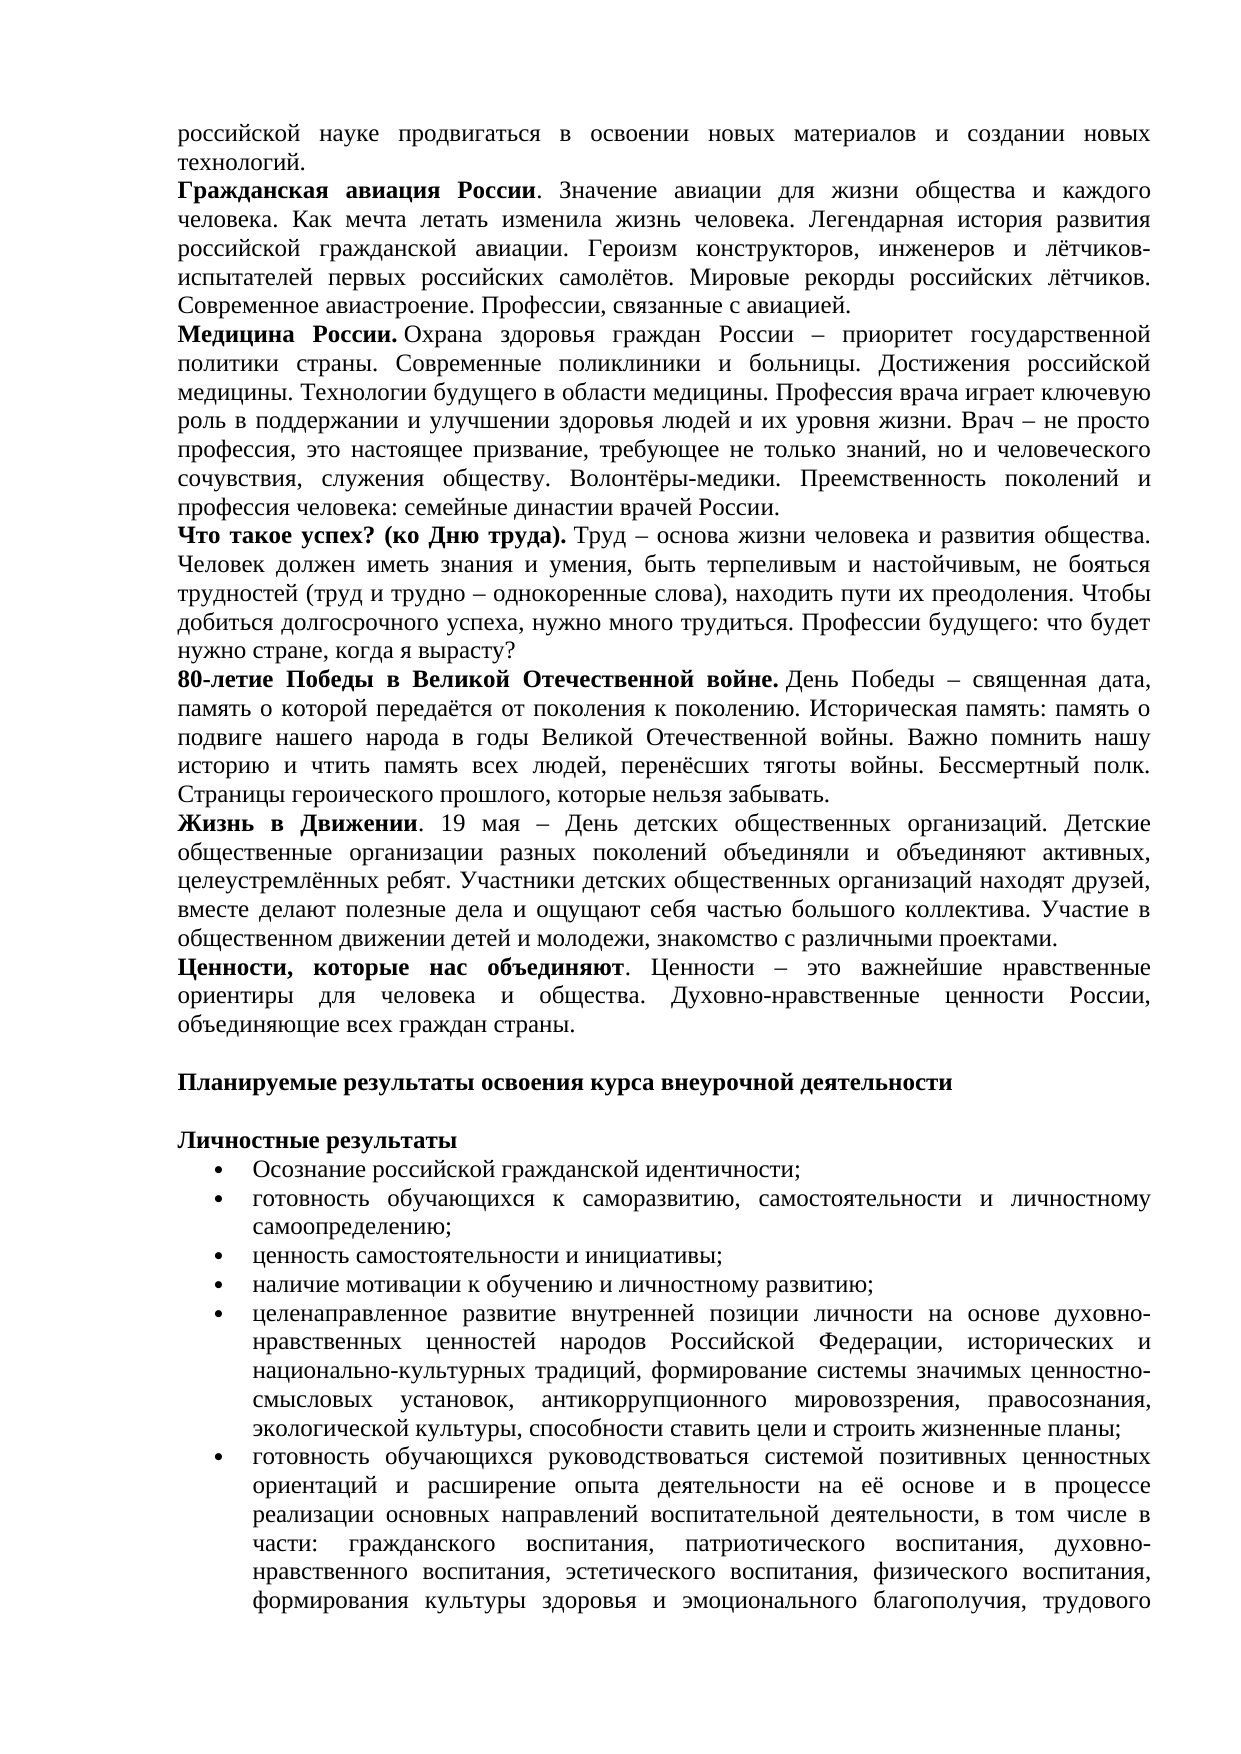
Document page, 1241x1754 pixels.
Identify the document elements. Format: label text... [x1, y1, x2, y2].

text Что такое успех? (ко Дню труда). Труд – основа жизни человека и развития общества. Человек должен иметь знания и умения, быть терпеливым и настойчивым, не бояться трудностей (труд и трудно – однокоренные слова), находить пути их преодоления. Чтобы добиться долгосрочного успеха, нужно много трудиться. Профессии будущего: что будет нужно стране, когда я вырасту? [177, 521, 1152, 664]
text Медицина России. Охрана здоровья граждан России – приоритет государственной политики страны. Современные поликлиники и больницы. Достижения российской медицины. Технологии будущего в области медицины. Профессия врача играет ключевую роль в поддержании и улучшении здоровья людей и их уровня жизни. Врач – не просто профессия, это настоящее призвание, требующее не только знаний, но и человеческого сочувствия, служения обществу. Волонтёры-медики. Преемственность поколений и профессия человека: семейные династии врачей России. [177, 319, 1152, 521]
list ценность самостоятельности и инициативы; [215, 1240, 1152, 1269]
text Гражданская авиация России. Значение авиации для жизни общества и каждого человека. Как мечта летать изменила жизнь человека. Легендарная история развития российской гражданской авиации. Героизм конструкторов, инженеров и лётчиков-испытателей первых российских самолётов. Мировые рекорды российских лётчиков. Современное авиастроение. Профессии, связанные с авиацией. [177, 176, 1152, 319]
text 80-летие Победы в Великой Отечественной войне. День Победы – священная дата, память о которой передаётся от поколения к поколению. Историческая память: память о подвиге нашего народа в годы Великой Отечественной войны. Важно помнить нашу историю и чтить память всех людей, перенёсших тяготы войны. Бессмертный полк. Страницы героического прошлого, которые нельзя забывать. [177, 664, 1152, 808]
text Ценности, которые нас объединяют. Ценности – это важнейшие нравственные ориентиры для человека и общества. Духовно-нравственные ценности России, объединяющие всех граждан страны. [177, 952, 1152, 1038]
list готовность обучающихся к саморазвитию, самостоятельности и личностному самоопределению; [215, 1183, 1152, 1240]
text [177, 118, 1152, 176]
list целенаправленное развитие внутренней позиции личности на основе духовно-нравственных ценностей народов Российской Федерации, исторических и национально-культурных традиций, формирование системы значимых ценностно-смысловых установок, антикоррупционного мировоззрения, правосознания, экологической культуры, способности ставить цели и строить жизненные планы; [215, 1298, 1152, 1441]
text Личностные результаты [177, 1125, 1152, 1154]
list наличие мотивации к обучению и личностному развитию; [215, 1269, 1152, 1298]
list Осознание российской гражданской идентичности; [215, 1154, 1152, 1183]
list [215, 1441, 1152, 1614]
text Планируемые результаты освоения курса внеурочной деятельности [177, 1067, 1152, 1096]
text Жизнь в Движении. 19 мая – День детских общественных организаций. Детские общественные организации разных поколений объединяли и объединяют активных, целеустремлённых ребят. Участники детских общественных организаций находят друзей, вместе делают полезные дела и ощущают себя частью большого коллектива. Участие в общественном движении детей и молодежи, знакомство с различными проектами. [177, 808, 1152, 952]
